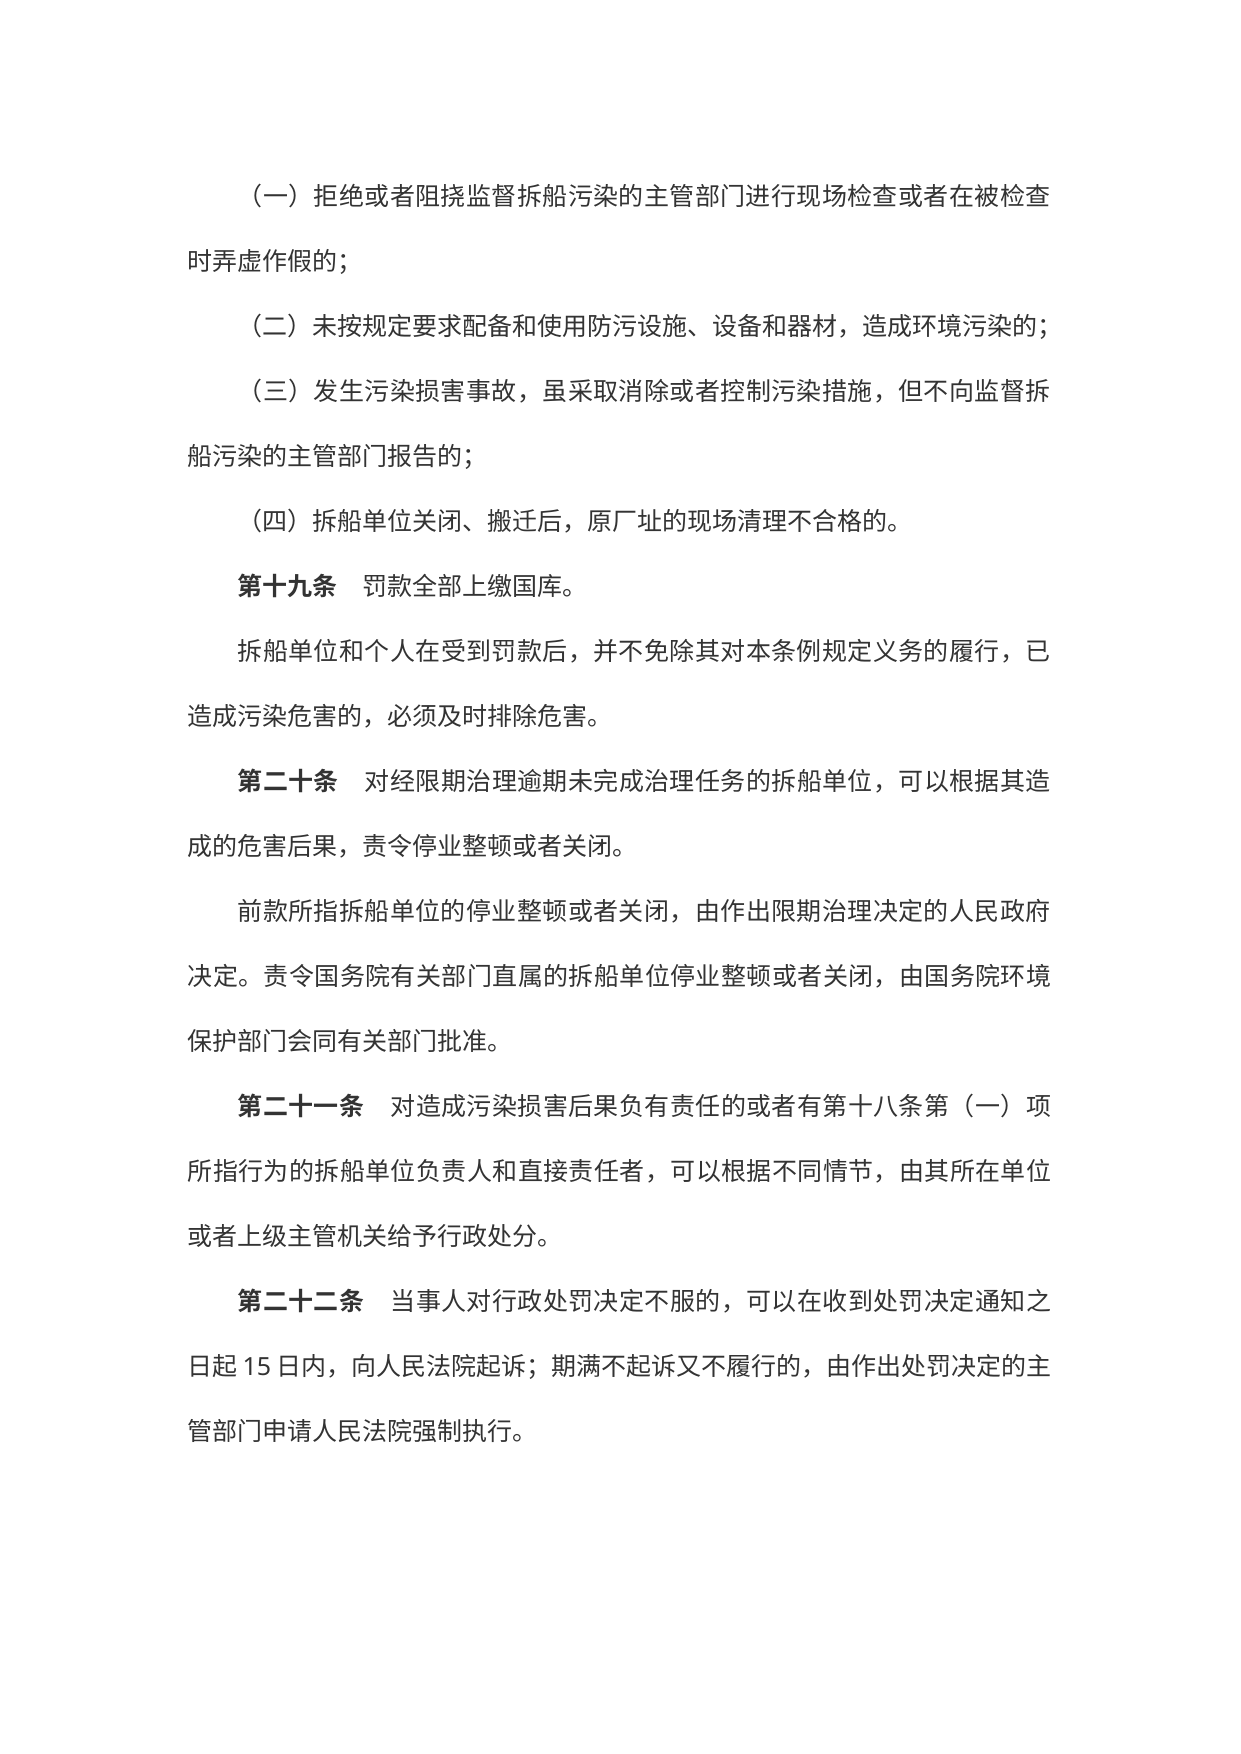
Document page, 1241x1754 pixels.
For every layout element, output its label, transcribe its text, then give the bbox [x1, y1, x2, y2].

text （二）未按规定要求配备和使用防污设施、设备和器材，造成环境污染的； [187, 292, 1053, 357]
text 第十九条 罚款全部上缴国库。 [187, 552, 1053, 617]
text （四）拆船单位关闭、搬迁后，原厂址的现场清理不合格的。 [187, 487, 1053, 552]
text （三）发生污染损害事故，虽采取消除或者控制污染措施，但不向监督拆船污染的主管部门报告的； [187, 357, 1053, 487]
text 第二十一条 对造成污染损害后果负有责任的或者有第十八条第（一）项所指行为的拆船单位负责人和直接责任者，可以根据不同情节，由其所在单位或者上级主管机关给予行政处分。 [187, 1072, 1053, 1267]
text 第二十二条 当事人对行政处罚决定不服的，可以在收到处罚决定通知之日起15日内，向人民法院起诉；期满不起诉又不履行的，由作出处罚决定的主管部门申请人民法院强制执行。 [187, 1267, 1053, 1462]
text 拆船单位和个人在受到罚款后，并不免除其对本条例规定义务的履行，已造成污染危害的，必须及时排除危害。 [187, 617, 1053, 747]
text （一）拒绝或者阻挠监督拆船污染的主管部门进行现场检查或者在被检查时弄虚作假的； [187, 162, 1053, 292]
text 第二十条 对经限期治理逾期未完成治理任务的拆船单位，可以根据其造成的危害后果，责令停业整顿或者关闭。 [187, 747, 1053, 877]
text 前款所指拆船单位的停业整顿或者关闭，由作出限期治理决定的人民政府决定。责令国务院有关部门直属的拆船单位停业整顿或者关闭，由国务院环境保护部门会同有关部门批准。 [187, 877, 1053, 1072]
